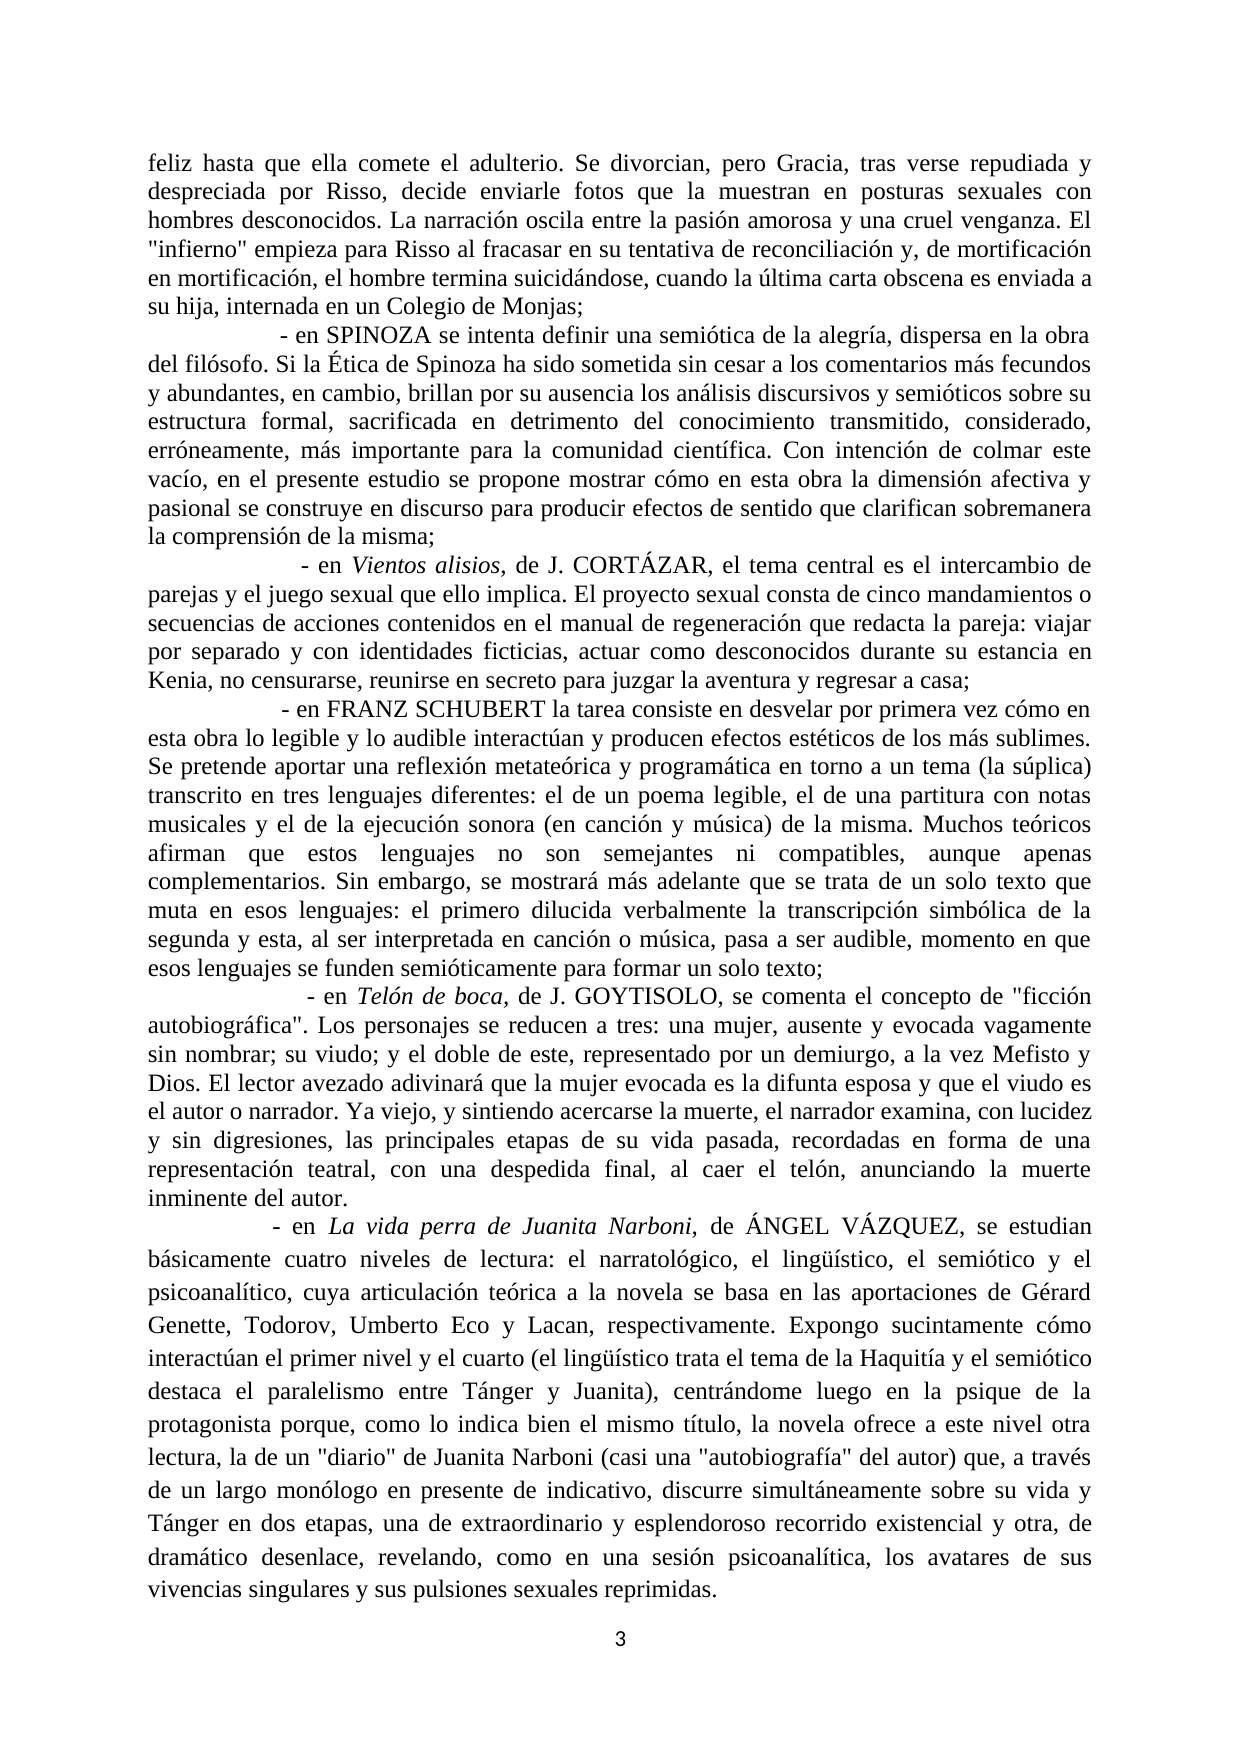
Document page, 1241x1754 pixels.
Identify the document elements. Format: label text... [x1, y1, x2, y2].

text - en FRANZ SCHUBERT la tarea consiste en desvelar por primera vez cómo en esta obra lo legible y lo audible interactúan y producen efectos estéticos de los más sublimes. Se pretende aportar una reflexión metateórica y programática en torno a un tema (la súplica) transcrito en tres lenguajes diferentes: el de un poema legible, el de una partitura con notas musicales y el de la ejecución sonora (en canción y música) de la misma. Muchos teóricos afirman que estos lenguajes no son semejantes ni compatibles, aunque apenas complementarios. Sin embargo, se mostrará más adelante que se trata de un solo texto que muta en esos lenguajes: el primero dilucida verbalmente la transcripción simbólica de la segunda y esta, al ser interpretada en canción o música, pasa a ser audible, momento en que esos lenguajes se funden semióticamente para formar un solo texto; [148, 694, 1093, 981]
text - en La vida perra de Juanita Narboni, de ÁNGEL VÁZQUEZ, se estudian básicamente cuatro niveles de lectura: el narratológico, el lingüístico, el semiótico y el psicoanalítico, cuya articulación teórica a la novela se basa en las aportaciones de Gérard Genette, Todorov, Umberto Eco y Lacan, respectivamente. Expongo sucintamente cómo interactúan el primer nivel y el cuarto (el lingüístico trata el tema de la Haquitía y el semiótico destaca el paralelismo entre Tánger y Juanita), centrándome luego en la psique de la protagonista porque, como lo indica bien el mismo título, la novela ofrece a este nivel otra lectura, la de un "diario" de Juanita Narboni (casi una "autobiografía" del autor) que, a través de un largo monólogo en presente de indicativo, discurre simultáneamente sobre su vida y Tánger en dos etapas, una de extraordinario y esplendoroso recorrido existencial y otra, de dramático desenlace, revelando, como en una sesión psicoanalítica, los avatares de sus vivencias singulares y sus pulsiones sexuales reprimidas. [148, 1211, 1093, 1603]
text - en SPINOZA se intenta definir una semiótica de la alegría, dispersa en la obra del filósofo. Si la Ética de Spinoza ha sido sometida sin cesar a los comentarios más fecundos y abundantes, en cambio, brillan por su ausencia los análisis discursivos y semióticos sobre su estructura formal, sacrificada en detrimento del conocimiento transmitido, considerado, erróneamente, más importante para la comunidad científica. Con intención de colmar este vacío, en el presente estudio se propone mostrar cómo en esta obra la dimensión afectiva y pasional se construye en discurso para producir efectos de sentido que clarifican sobremanera la comprensión de la misma; [148, 320, 1093, 550]
text - en Telón de boca, de J. GOYTISOLO, se comenta el concepto de "ficción autobiográfica". Los personajes se reducen a tres: una mujer, ausente y evocada vagamente sin nombrar; su viudo; y el doble de este, representado por un demiurgo, a la vez Mefisto y Dios. El lector avezado adivinará que la mujer evocada es la difunta esposa y que el viudo es el autor o narrador. Ya viejo, y sintiendo acercarse la muerte, el narrador examina, con lucidez y sin digresiones, las principales etapas de su vida pasada, recordadas en forma de una representación teatral, con una despedida final, al caer el telón, anunciando la muerte inminente del autor. [148, 981, 1093, 1211]
text - en Vientos alisios, de J. CORTÁZAR, el tema central es el intercambio de parejas y el juego sexual que ello implica. El proyecto sexual consta de cinco mandamientos o secuencias de acciones contenidos en el manual de regeneración que redacta la pareja: viajar por separado y con identidades ficticias, actuar como desconocidos durante su estancia en Kenia, no censurarse, reunirse en secreto para juzgar la aventura y regresar a casa; [148, 550, 1093, 694]
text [148, 148, 1093, 320]
